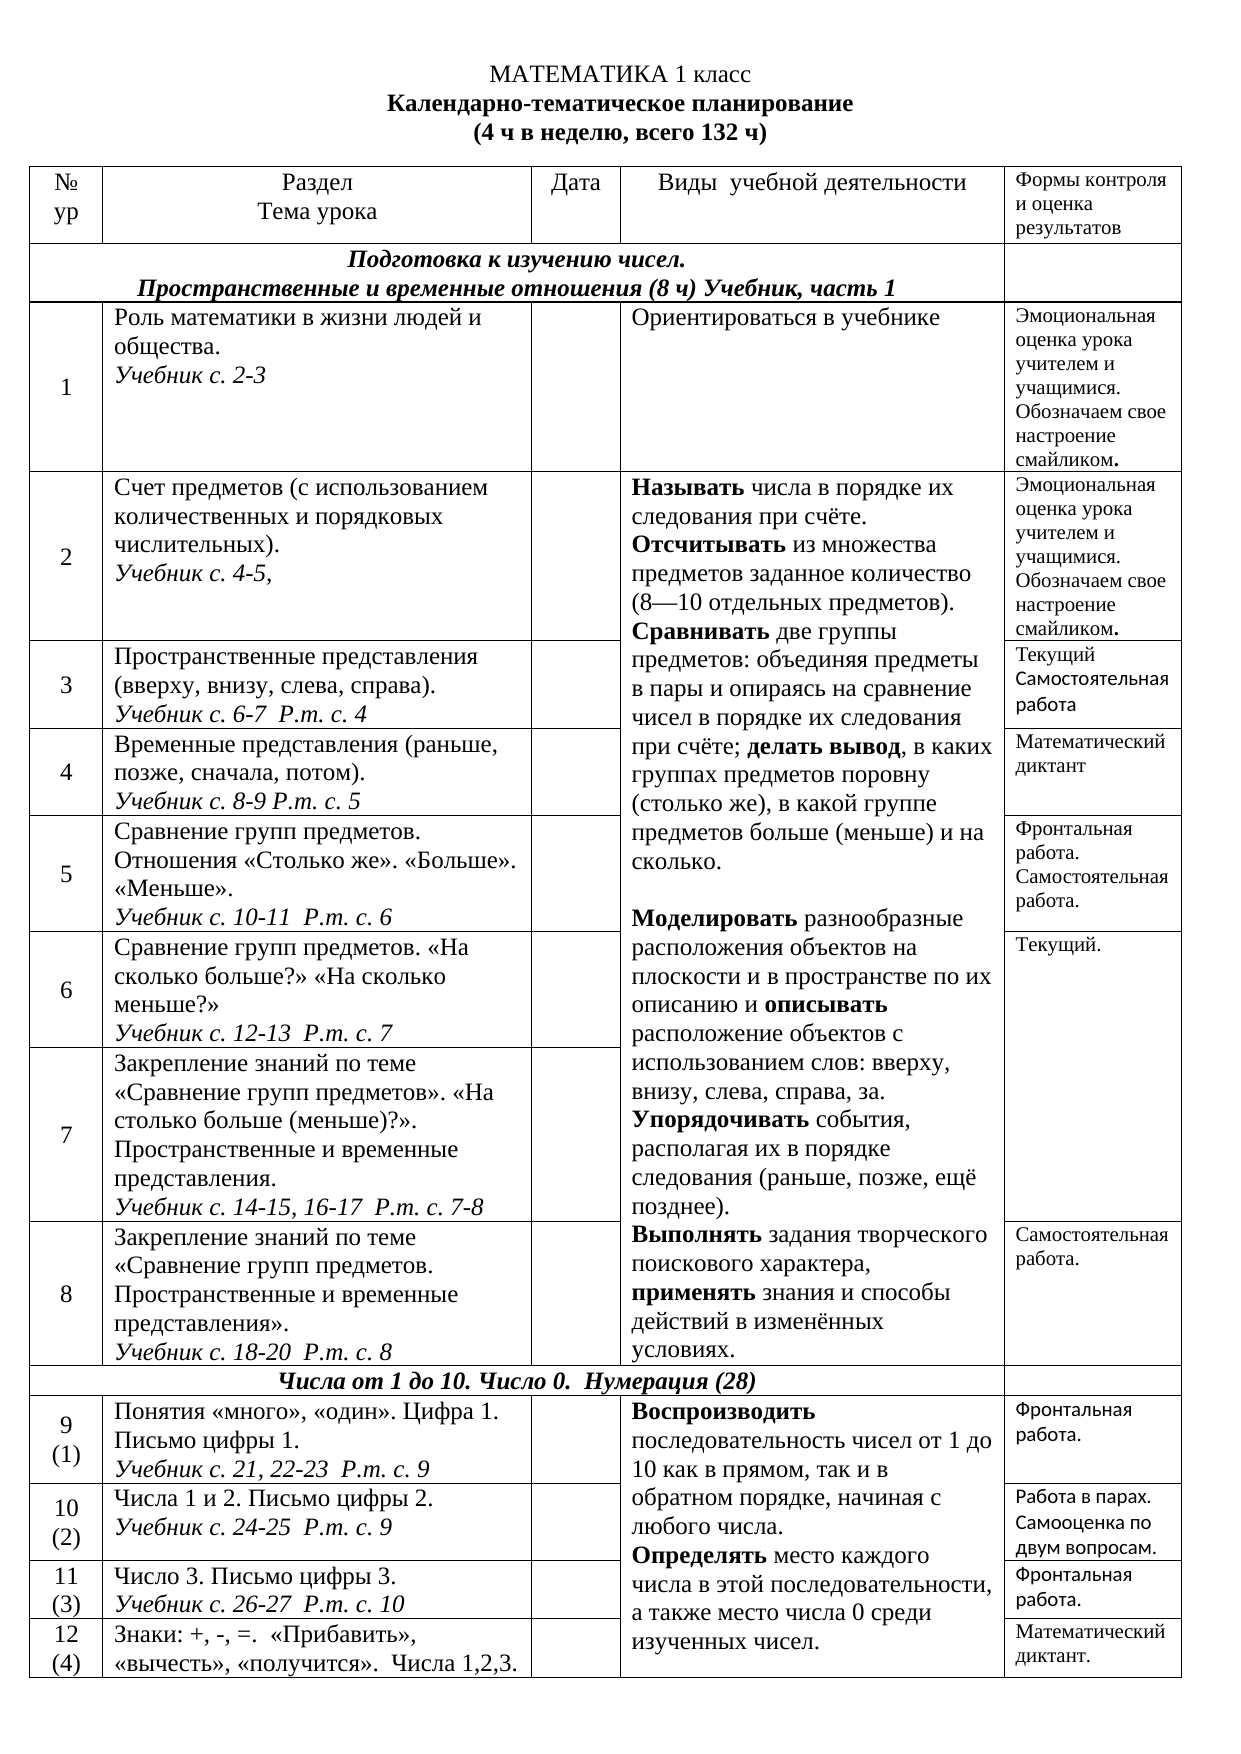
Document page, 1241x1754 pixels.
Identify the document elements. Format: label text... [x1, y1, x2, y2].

table_cell Счет предметов (с использованием количественных и порядковых числительных). Учебник с. 4-5, [103, 472, 531, 640]
table_cell Временные представления (раньше, позже, сначала, потом). Учебник с. 8-9 Р.т. с. 5 [103, 729, 531, 815]
table_cell Числа 1 и 2. Письмо цифры 2. Учебник с. 24-25 Р.т. с. 9 [103, 1484, 531, 1560]
table_cell [532, 932, 620, 1047]
table_cell 3 [30, 641, 102, 728]
table_header Формы контроля и оценка результатов [1005, 167, 1181, 243]
table_cell 5 [30, 816, 102, 931]
table_cell [532, 729, 620, 815]
table_cell [532, 1048, 620, 1221]
table_cell 12 (4) [30, 1619, 102, 1677]
table_header Дата [532, 167, 620, 243]
table_cell Фронтальная работа. Самостоятельная работа. [1005, 816, 1181, 931]
table_cell Эмоциональная оценка урока учителем и учащимися. Обозначаем свое настроение смайликом. [1005, 303, 1181, 471]
table_cell [532, 1619, 620, 1677]
table_cell Ориентироваться в учебнике [621, 303, 1004, 471]
table_cell Работа в парах. Самооценка по двум вопросам. [1005, 1484, 1181, 1560]
table_cell Эмоциональная оценка урока учителем и учащимися. Обозначаем свое настроение смайликом. [1005, 472, 1181, 640]
table_cell 7 [30, 1048, 102, 1221]
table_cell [103, 1619, 531, 1677]
table_header Виды учебной деятельности [621, 167, 1004, 243]
table_cell 10 (2) [30, 1484, 102, 1560]
table_cell 4 [30, 729, 102, 815]
table_cell Понятия «много», «один». Цифра 1. Письмо цифры 1. Учебник с. 21, 22-23 Р.т. с. 9 [103, 1396, 531, 1482]
table_cell Фронтальная работа. [1005, 1561, 1181, 1618]
table_cell [532, 303, 620, 471]
table_cell 8 [30, 1222, 102, 1365]
table_cell Фронтальная работа. [1005, 1396, 1181, 1482]
table_cell [532, 472, 620, 640]
table_cell Называть числа в порядке их следования при счёте. Отсчитывать из множества предметов заданное количество (8—10 отдельных предметов). Сравнивать две группы предметов: объединяя предметы в пары и опираясь на сравнение чисел в порядке их следования при счёте; делать вывод, в каких группах предметов поровну (столько же), в какой группе предметов больше (меньше) и на сколько. Моделировать разнообразные расположения объектов на плоскости и в пространстве по их описанию и описывать расположение объектов с использованием слов: вверху, внизу, слева, справа, за. Упорядочивать события, располагая их в порядке следования (раньше, позже, ещё позднее). Выполнять задания творческого поискового характера, применять знания и способы действий в изменённых условиях. [621, 472, 1004, 1365]
table_cell [532, 1484, 620, 1560]
text МАТЕМАТИКА 1 класс [59, 59, 1181, 88]
table_cell Текущий Самостоятельная работа [1005, 641, 1181, 728]
table_cell 6 [30, 932, 102, 1047]
table_cell Подготовка к изучению чисел. Пространственные и временные отношения (8 ч) Учебник, часть 1 [30, 244, 1004, 301]
table_cell Роль математики в жизни людей и общества. Учебник с. 2-3 [103, 303, 531, 471]
table_cell Число 3. Письмо цифры 3. Учебник с. 26-27 Р.т. с. 10 [103, 1561, 531, 1618]
table_cell Закрепление знаний по теме «Сравнение групп предметов. Пространственные и временные представления». Учебник с. 18-20 Р.т. с. 8 [103, 1222, 531, 1365]
table_cell Числа от 1 до 10. Число 0. Нумерация (28) [30, 1366, 1004, 1395]
table_cell Сравнение групп предметов. «На сколько больше?» «На сколько меньше?» Учебник с. 12-13 Р.т. с. 7 [103, 932, 531, 1047]
table_cell Пространственные представления (вверху, внизу, слева, справа). Учебник с. 6-7 Р.т. с. 4 [103, 641, 531, 728]
text (4 ч в неделю, всего 132 ч) [59, 117, 1181, 145]
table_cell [1005, 1619, 1181, 1677]
table_header № ур [30, 167, 102, 243]
table_cell 2 [30, 472, 102, 640]
table_cell [532, 1222, 620, 1365]
table_cell Закрепление знаний по теме «Сравнение групп предметов». «На столько больше (меньше)?». Пространственные и временные представления. Учебник с. 14-15, 16-17 Р.т. с. 7-8 [103, 1048, 531, 1221]
text Календарно-тематическое планирование [59, 88, 1181, 117]
table_cell Математический диктант [1005, 729, 1181, 815]
table_cell [1005, 1366, 1181, 1395]
table_cell Воспроизводить последовательность чисел от 1 до 10 как в прямом, так и в обратном порядке, начиная с любого числа. Определять место каждого числа в этой последовательности, а также место числа 0 среди изученных чисел. Считать различные объекты (предметы, группы предметов, звуки, слова и т.п.) и устанавливать порядковый номер того или иного объекта при заданном порядке счёта. Писать цифры. Соотносить цифру и число. Образовывать следующее число прибавлением 1 к предыдущему числу или вычитанием 1 из следующего за ним в ряду чисел. Составлять из двух чисел числа от 2 до 5 и называть их состав (4 — это 2 и 2; 4 — это 3 и 1) Выполнять задания творческого и поискового характера, применять знания и способы действий в измененных условиях. Упорядочивать объекты по длине (на глаз, наложением, с использованием мерок). Различать и называть прямую линию, кривую, отрезок, луч, ломаную. Различать, называть многоугольники (треугольники, четырехугольники и т. д.). Строить многоугольники из соответствующего количества палочек. Соотносить реальные предметы и их элементы с изученными геометрическими линиями и фигурами. Сравнивать любые два числа и записывать результат сравнения, используя знаки сравнения «>», «<», «=». Составлять числовые равенства и неравенства. Упорядочивать заданные числа. Составлять из двух чисел числа от 2 до 10 и называть их состав. [621, 1396, 1004, 1677]
table_cell 9 (1) [30, 1396, 102, 1482]
table_cell [532, 641, 620, 728]
table_cell Сравнение групп предметов. Отношения «Столько же». «Больше». «Меньше». Учебник с. 10-11 Р.т. с. 6 [103, 816, 531, 931]
table_cell 1 [30, 303, 102, 471]
table_cell [1005, 244, 1181, 301]
table_cell Самостоятельная работа. [1005, 1222, 1181, 1365]
table_cell Текущий. [1005, 932, 1181, 1221]
table_cell [532, 1561, 620, 1618]
table_cell [532, 816, 620, 931]
table_header Раздел Тема урока [103, 167, 531, 243]
table_cell 11 (3) [30, 1561, 102, 1618]
table_cell [532, 1396, 620, 1482]
